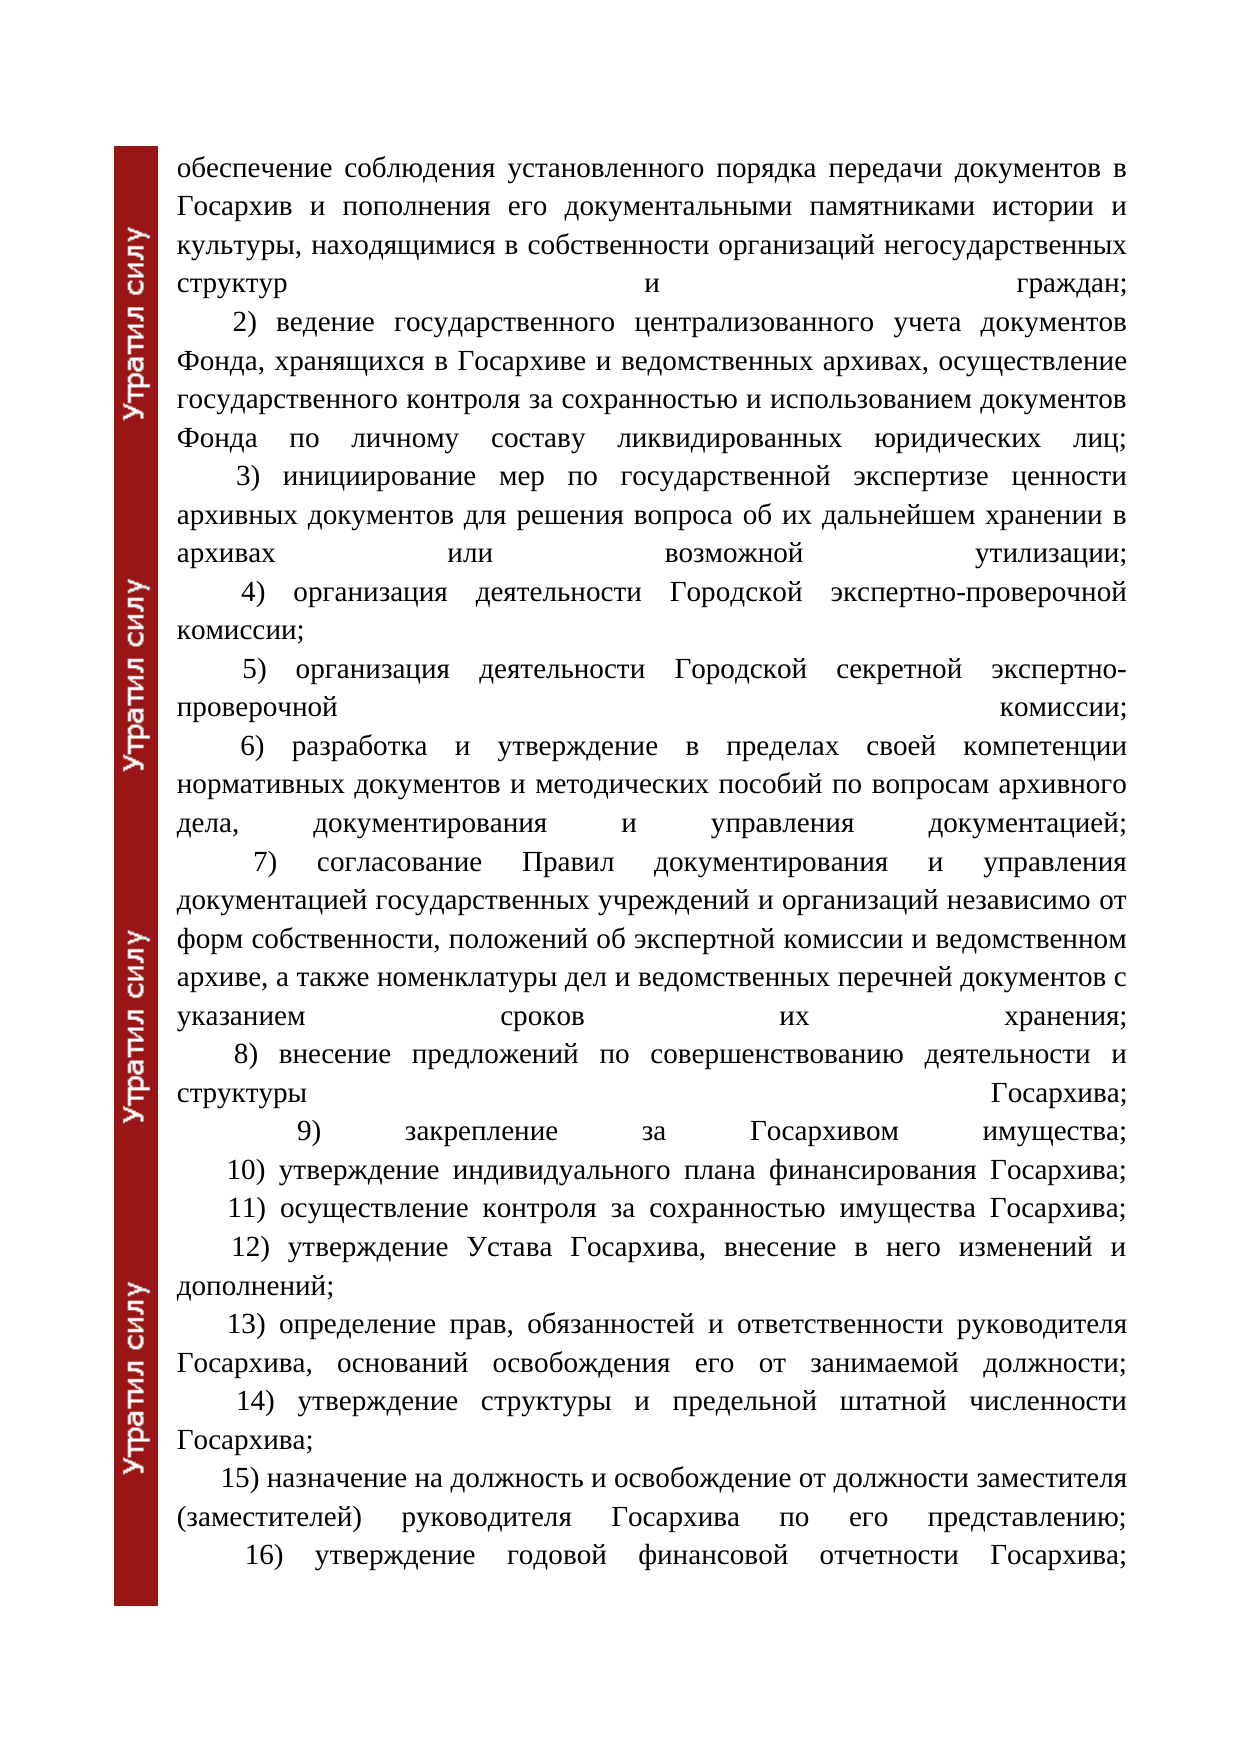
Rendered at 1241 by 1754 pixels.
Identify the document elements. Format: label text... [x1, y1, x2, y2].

picture [114, 1571, 158, 1606]
picture [114, 146, 158, 150]
